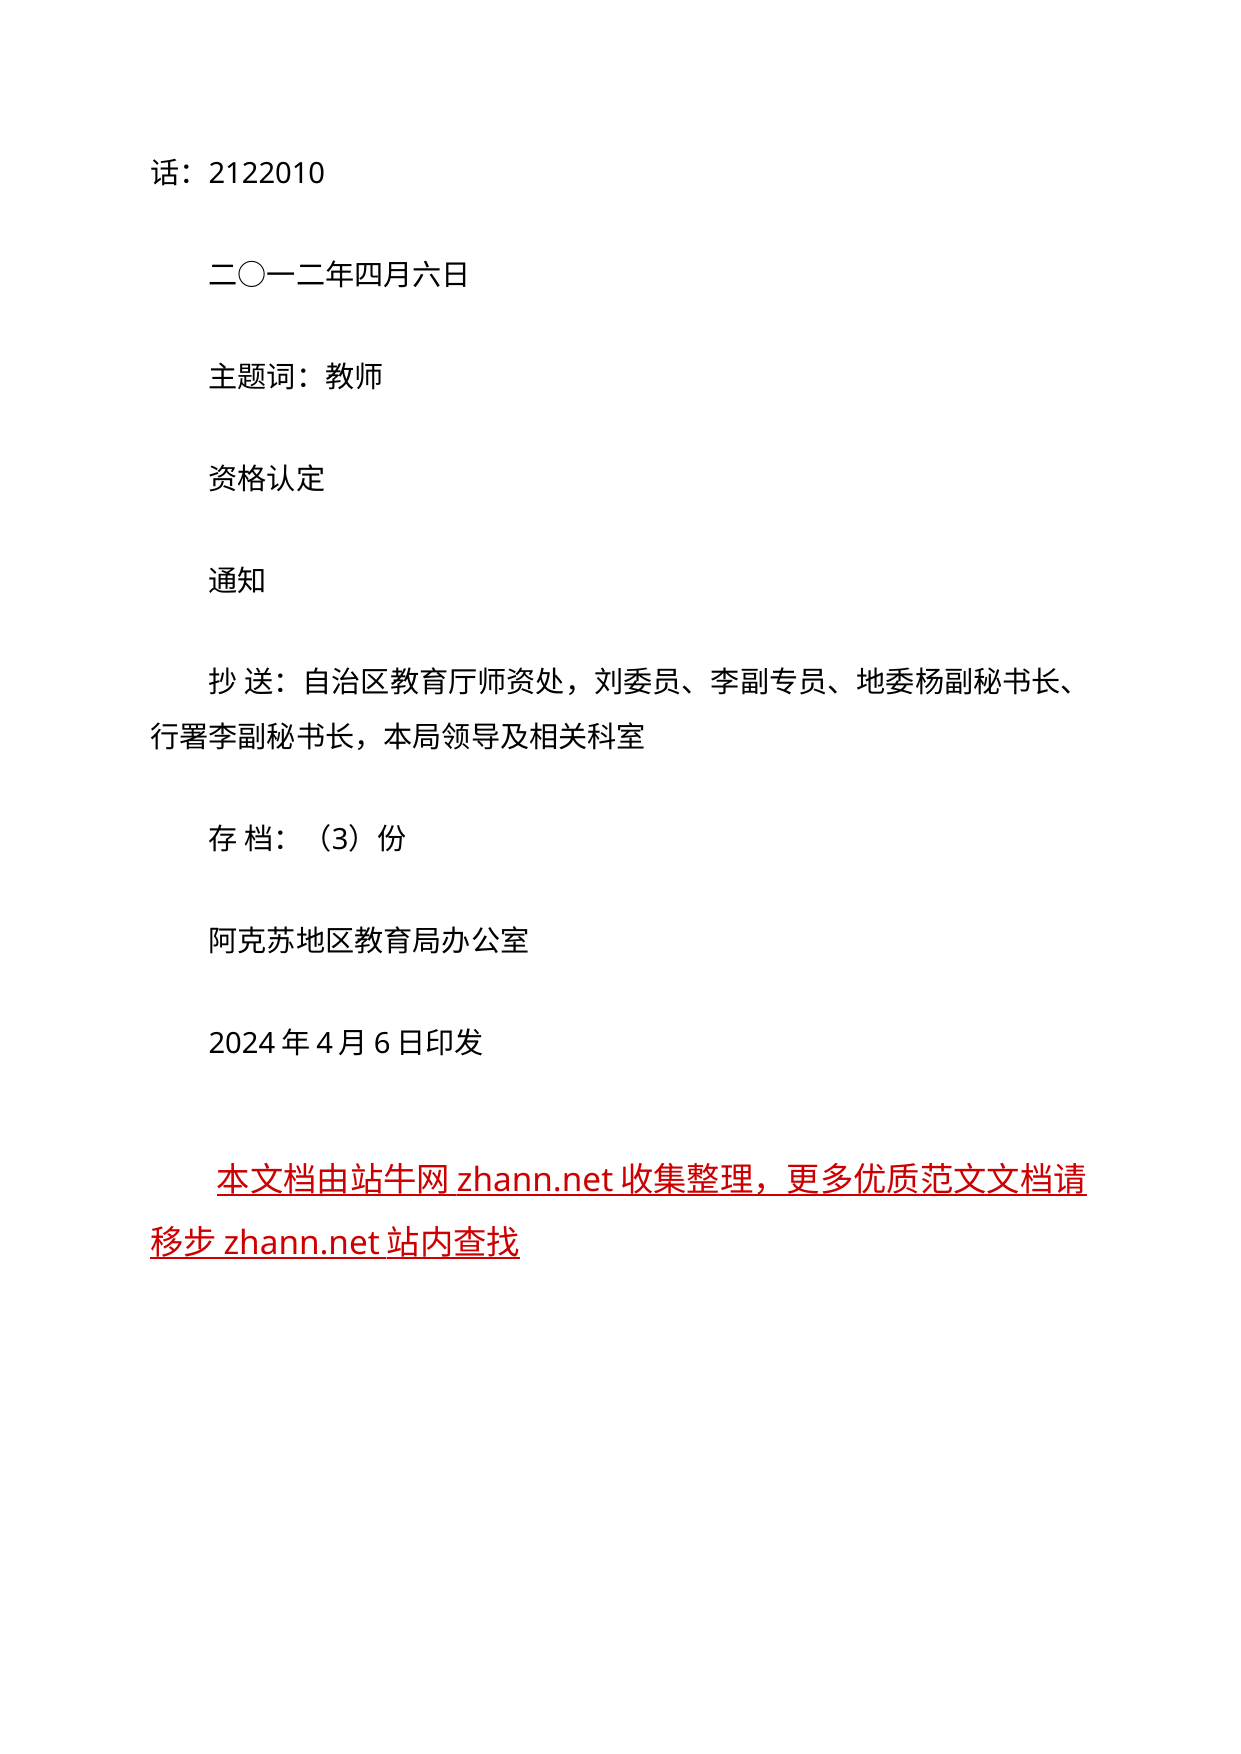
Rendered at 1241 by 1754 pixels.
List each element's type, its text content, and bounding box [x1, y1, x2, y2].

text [150, 150, 1090, 192]
text 资格认定 [150, 456, 1090, 498]
text 抄 送：自治区教育厅师资处，刘委员、李副专员、地委杨副秘书长、行署李副秘书长，本局领导及相关科室 [150, 659, 1090, 756]
text 主题词：教师 [150, 354, 1090, 396]
text 2024年4月6日印发 [150, 1019, 1090, 1062]
text 阿克苏地区教育局办公室 [150, 918, 1090, 960]
text 二○一二年四月六日 [150, 252, 1090, 294]
text 存 档：（3）份 [150, 816, 1090, 858]
text 通知 [150, 557, 1090, 599]
text 本文档由站牛网zhann.net收集整理，更多优质范文文档请移步zhann.net站内查找 [150, 1153, 1090, 1264]
